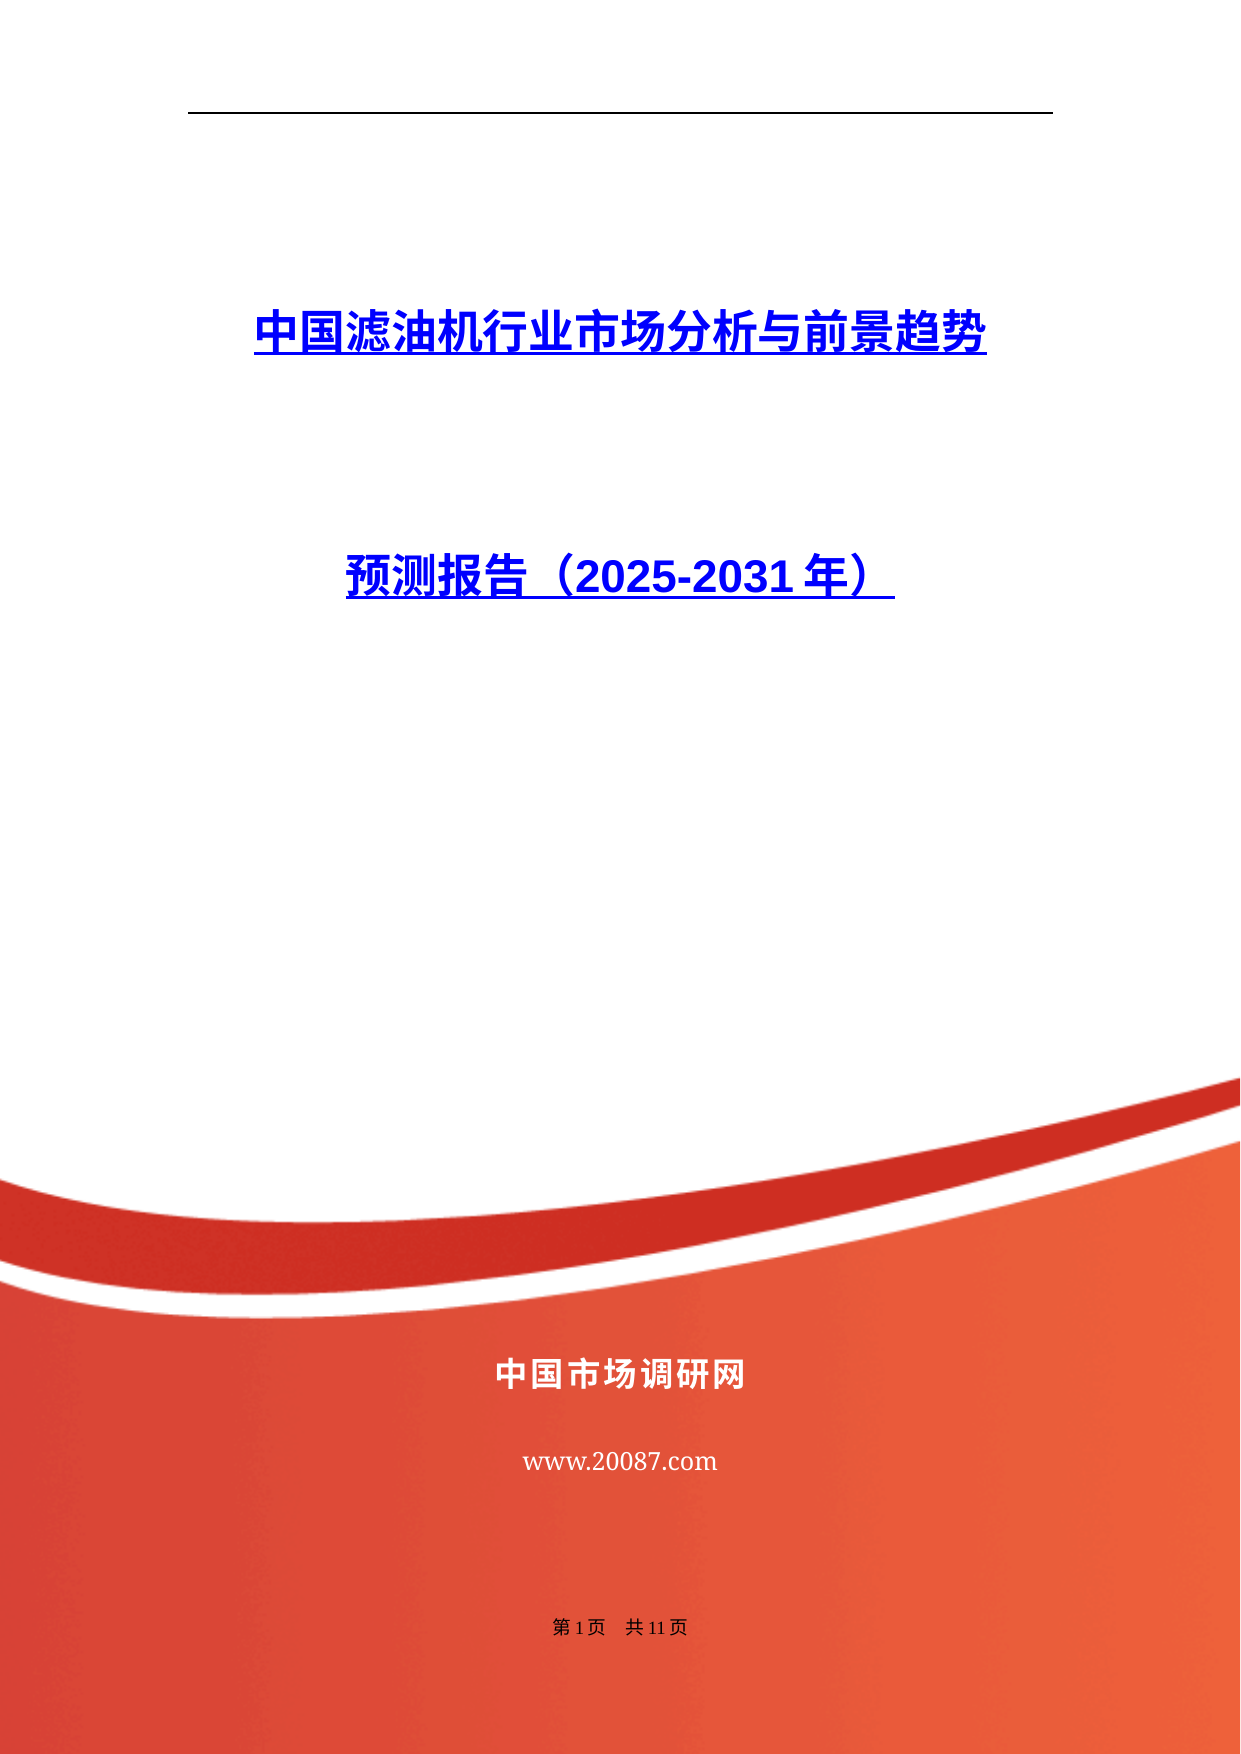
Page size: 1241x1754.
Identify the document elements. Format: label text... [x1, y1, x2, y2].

subtitle 中国市场调研网 [187, 1339, 1053, 1404]
text www.20087.com [187, 1428, 1053, 1493]
picture [0, 1006, 1241, 1754]
table_header 中国滤油机行业市场分析与前景趋势预测报告（2025-2031年） [188, 207, 1053, 773]
